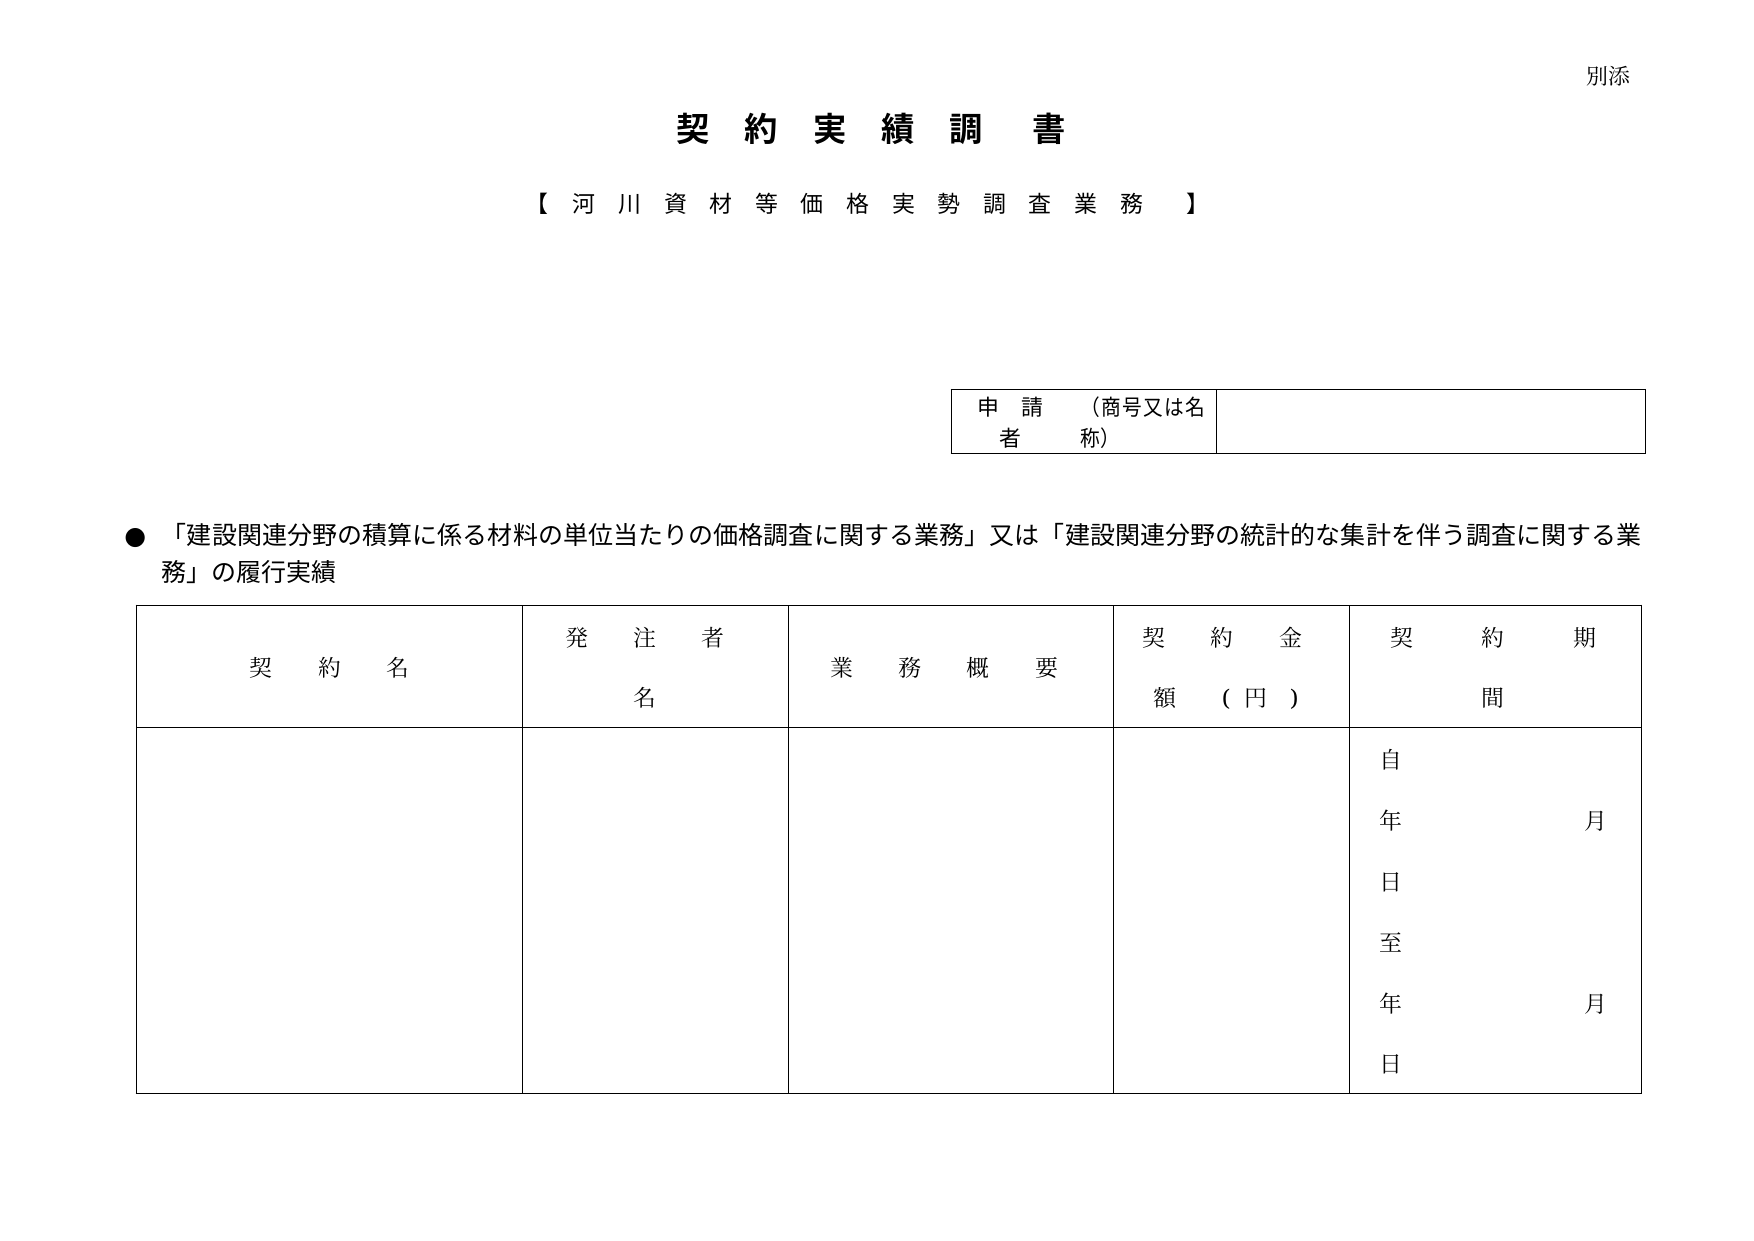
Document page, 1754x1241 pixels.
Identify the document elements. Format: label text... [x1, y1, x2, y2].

table_cell [1114, 728, 1349, 1093]
table_cell [137, 728, 522, 1093]
table_header 業 務 概 要 [789, 606, 1113, 727]
table_cell [789, 728, 1113, 1093]
text 契約実績調書 [124, 96, 1630, 157]
table_cell 自 年 月 日 至 年 月 日 [1350, 728, 1641, 1093]
table_cell [523, 728, 788, 1093]
table_header （商号又は名称） [1069, 390, 1216, 453]
table_header 契 約 期 間 [1350, 606, 1641, 727]
table_header 発 注 者 名 [523, 606, 788, 727]
text 【河川資材等価格実勢調査業務】 [124, 172, 1633, 233]
table_header 契 約 名 [137, 606, 522, 727]
table_header [1217, 390, 1645, 453]
table_header 申 請 者 [952, 390, 1069, 453]
table_header 契 約 金 額 (円) [1114, 606, 1349, 727]
list 「建設関連分野の積算に係る材料の単位当たりの価格調査に関する業務」又は「建設関連分野の統計的な集計を伴う調査に関する業務」の履行実績 [124, 514, 1648, 589]
